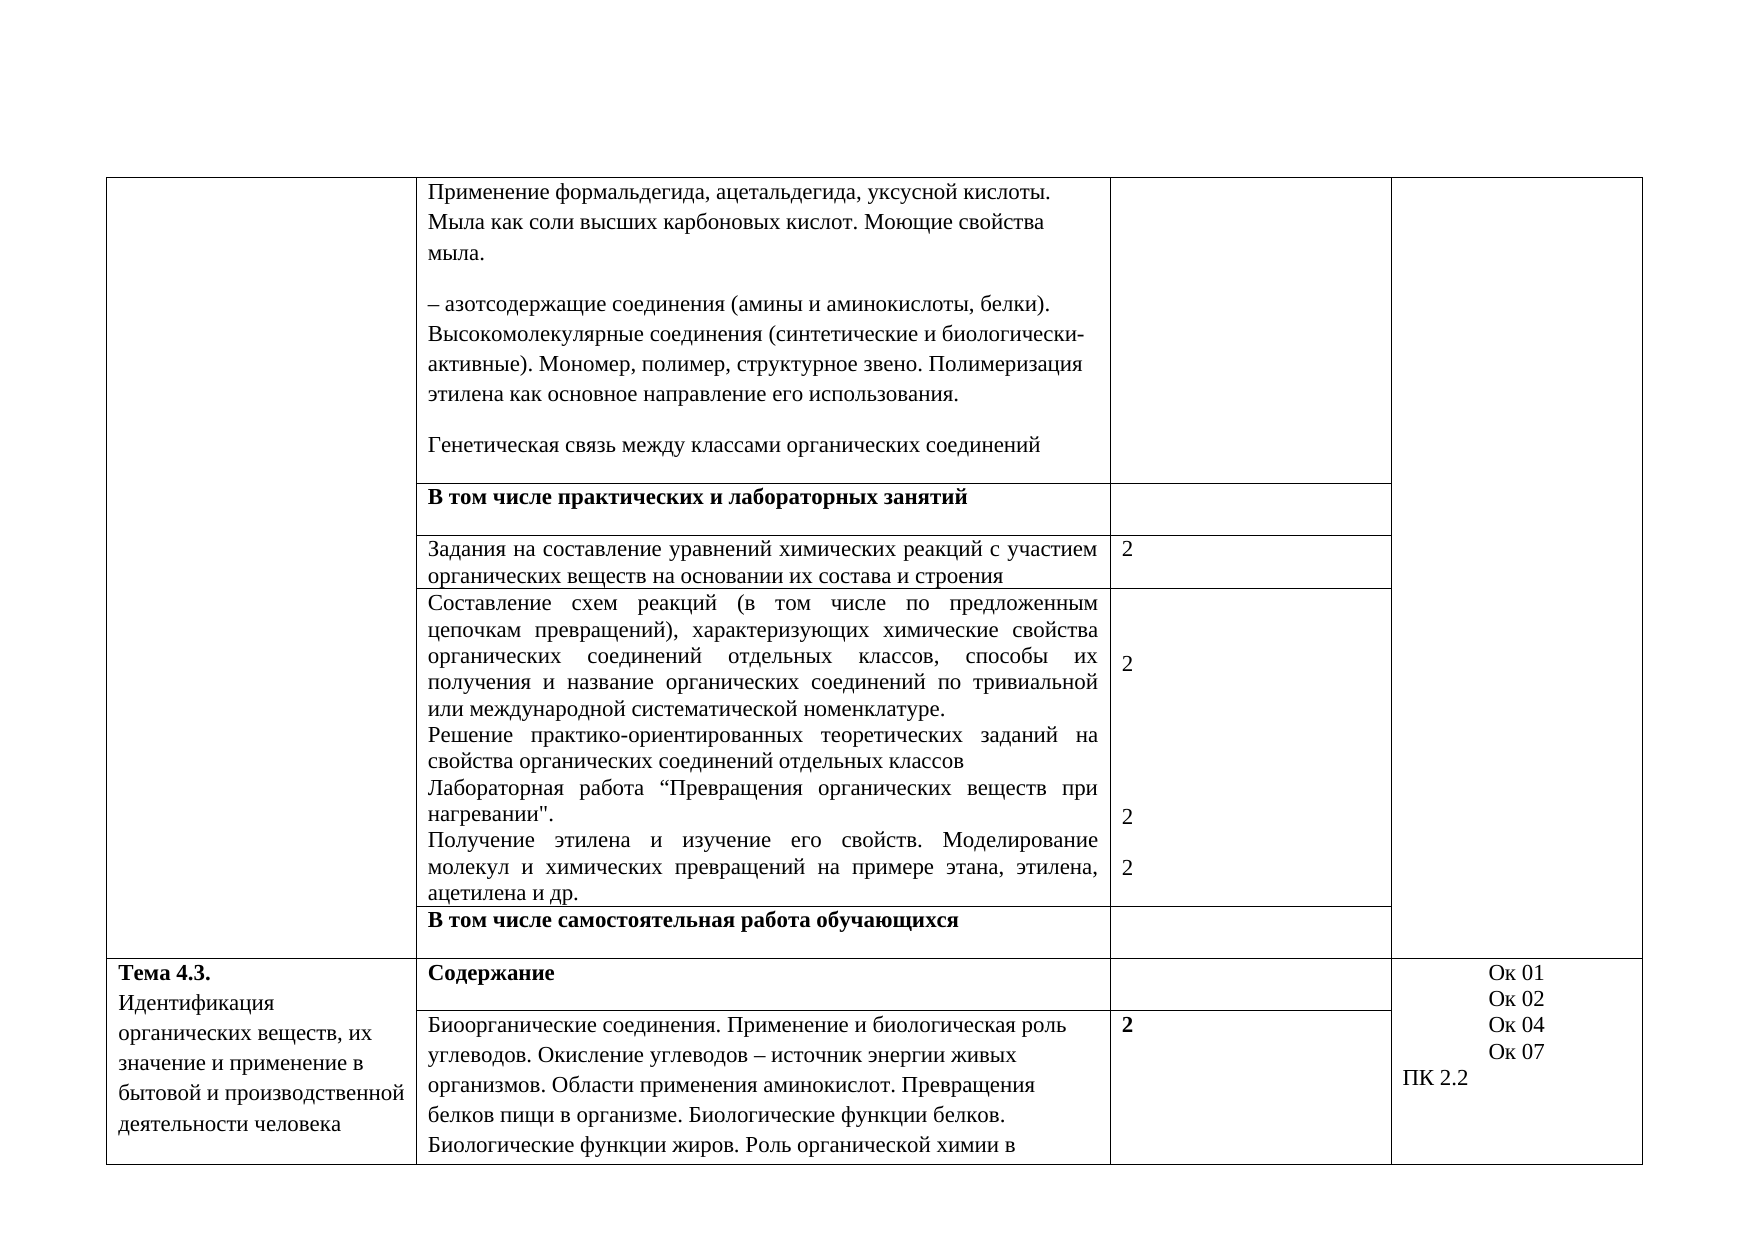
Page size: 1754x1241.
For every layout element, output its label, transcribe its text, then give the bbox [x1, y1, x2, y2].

table_cell [1111, 907, 1391, 958]
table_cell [417, 1011, 1110, 1164]
table_cell В том числе самостоятельная работа обучающихся [417, 907, 1110, 958]
table_cell 2 [1111, 536, 1391, 588]
table_cell 2 2 2 [1111, 589, 1391, 906]
table_cell [1111, 484, 1391, 534]
table_cell [1111, 959, 1391, 1010]
table_cell 2 [1111, 178, 1391, 482]
table_cell Тема 4.3. Идентификация органических веществ, их значение и применение в бытовой и производственной деятельности человека [107, 959, 416, 1164]
table_cell Содержание [417, 959, 1110, 1010]
table_cell Задания на составление уравнений химических реакций с участием органических веществ на основании их состава и строения [417, 536, 1110, 588]
table_cell В том числе практических и лабораторных занятий [417, 484, 1110, 534]
table_cell Составление схем реакций (в том числе по предложенным цепочкам превращений), характеризующих химические свойства органических соединений отдельных классов, способы их получения и название органических соединений по тривиальной или международной систематической номенклатуре. Решение практико-ориентированных теоретических заданий на свойства органических соединений отдельных классов Лабораторная работа “Превращения органических веществ при нагревании". Получение этилена и изучение его свойств. Моделирование молекул и химических превращений на примере этана, этилена, ацетилена и др. [417, 589, 1110, 906]
table_cell 2 [1111, 1011, 1391, 1164]
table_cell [417, 178, 1110, 482]
table_cell Ок 01 Ок 02 Ок 04 Ок 07 ПК 2.2 [1392, 959, 1642, 1164]
